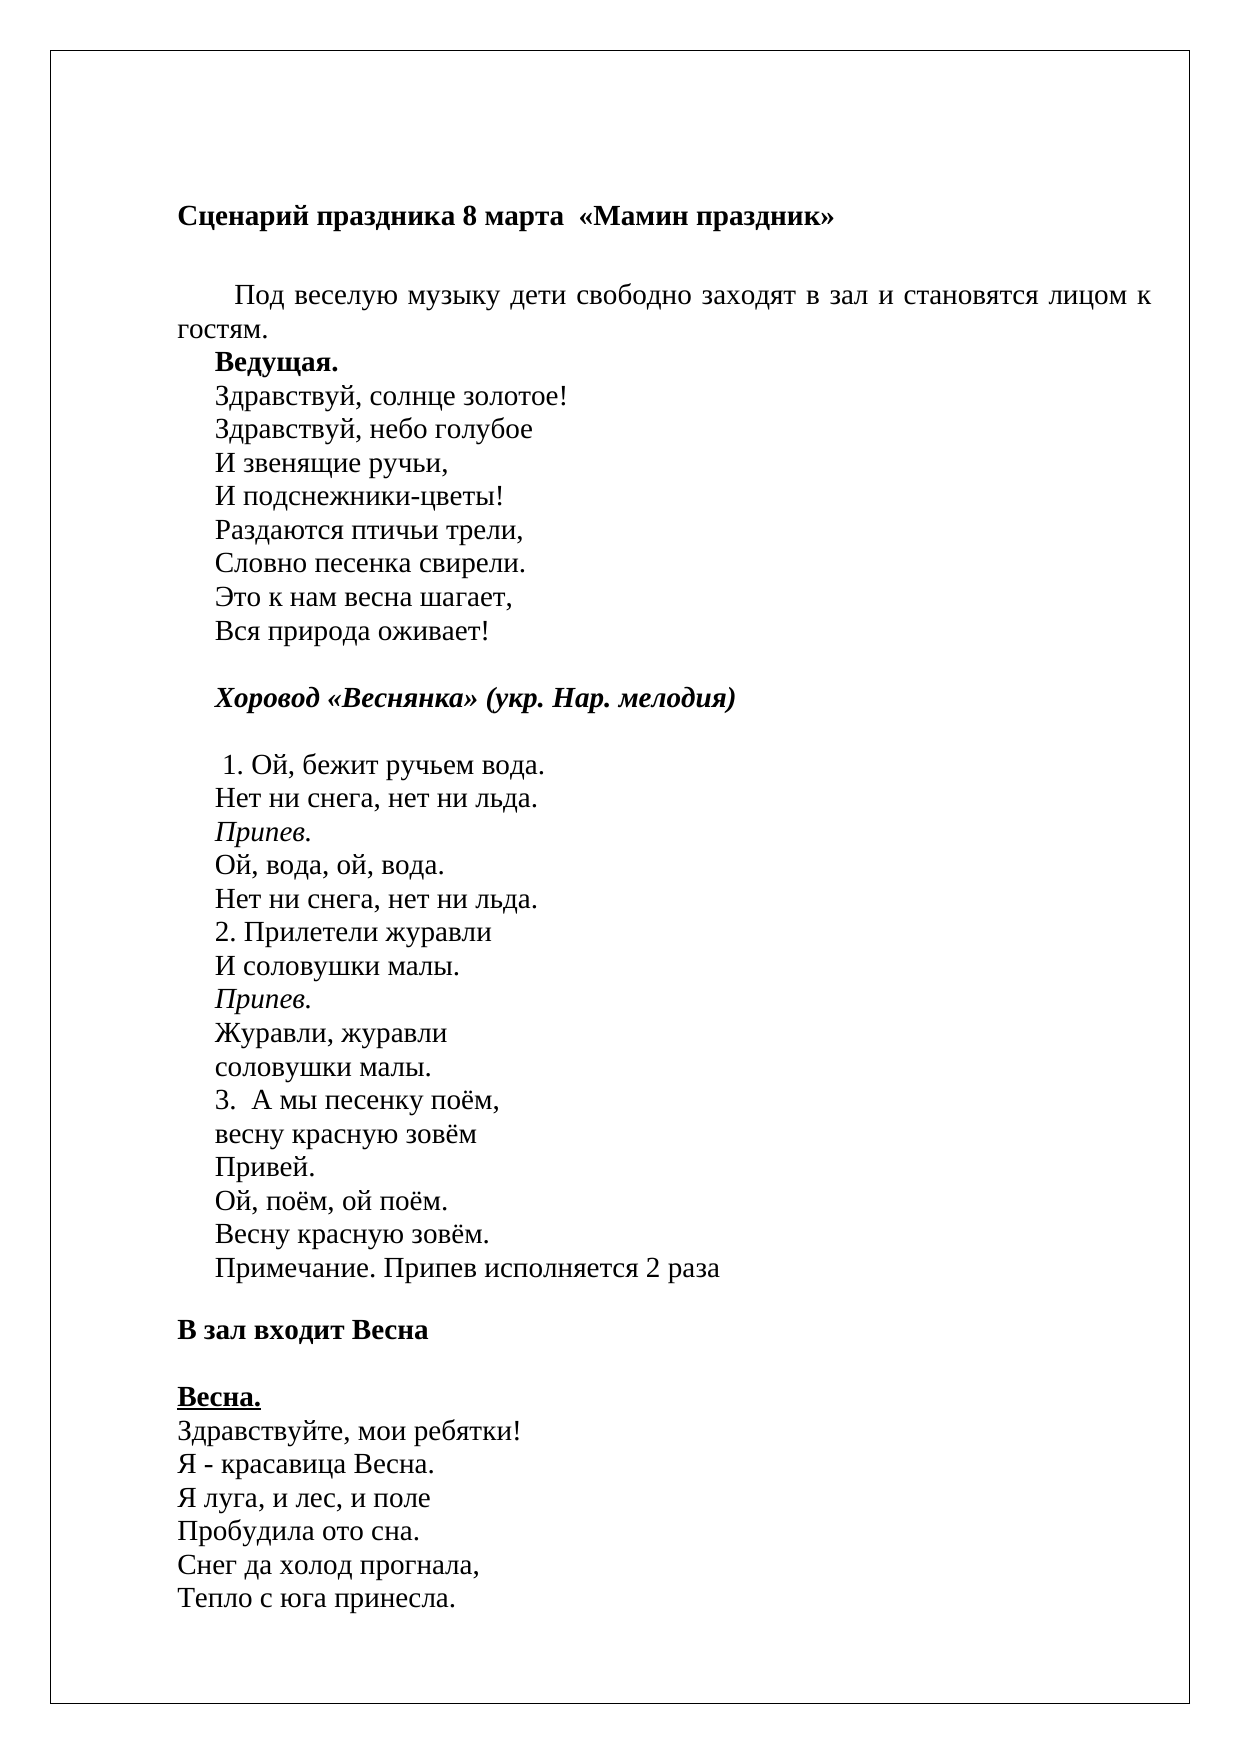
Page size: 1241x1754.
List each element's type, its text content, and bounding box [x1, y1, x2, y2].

text Здравствуйте, мои ребятки! [177, 1413, 1152, 1446]
text Я луга, и лес, и поле [177, 1480, 1152, 1513]
text Журавли, журавли [177, 1015, 1152, 1049]
text Ведущая. [177, 344, 1152, 378]
text Снег да холод прогнала, [177, 1547, 1152, 1581]
text Словно песенка свирели. [177, 546, 1152, 579]
text Тепло с юга принесла. [177, 1581, 1152, 1614]
text Припев. [177, 814, 1152, 847]
text И соловушки малы. [177, 948, 1152, 982]
text 3. А мы песенку поём, [177, 1082, 1152, 1116]
text весну красную зовём [177, 1116, 1152, 1149]
text Вся природа оживает! [177, 613, 1152, 646]
text Припев. [177, 982, 1152, 1015]
text соловушки малы. [177, 1049, 1152, 1082]
text Нет ни снега, нет ни льда. [177, 780, 1152, 814]
text Весну красную зовём. [177, 1216, 1152, 1250]
text Нет ни снега, нет ни льда. [177, 881, 1152, 914]
text Сценарий праздника 8 марта «Мамин праздник» [177, 198, 1152, 231]
text Под веселую музыку дети свободно заходят в зал и становятся лицом к гостям. [177, 277, 1152, 344]
text И подснежники-цветы! [177, 478, 1152, 512]
text Здравствуй, небо голубое [177, 411, 1152, 445]
text Ой, поём, ой поём. [177, 1183, 1152, 1216]
text Весна. [177, 1379, 1152, 1413]
text 1. Ой, бежит ручьем вода. [177, 747, 1152, 780]
text Хоровод «Веснянка» (укр. Нар. мелодия) [177, 680, 1152, 713]
text Здравствуй, солнце золотое! [177, 378, 1152, 411]
text Раздаются птичьи трели, [177, 512, 1152, 546]
text В зал входит Весна [177, 1312, 1152, 1346]
text Ой, вода, ой, вода. [177, 847, 1152, 881]
text 2. Прилетели журавли [177, 914, 1152, 948]
text И звенящие ручьи, [177, 445, 1152, 478]
text Я - красавица Весна. [177, 1446, 1152, 1480]
text Привей. [177, 1149, 1152, 1183]
text Примечание. Припев исполняется 2 раза [177, 1250, 1152, 1283]
text Это к нам весна шагает, [177, 579, 1152, 613]
text Пробудила ото сна. [177, 1513, 1152, 1547]
